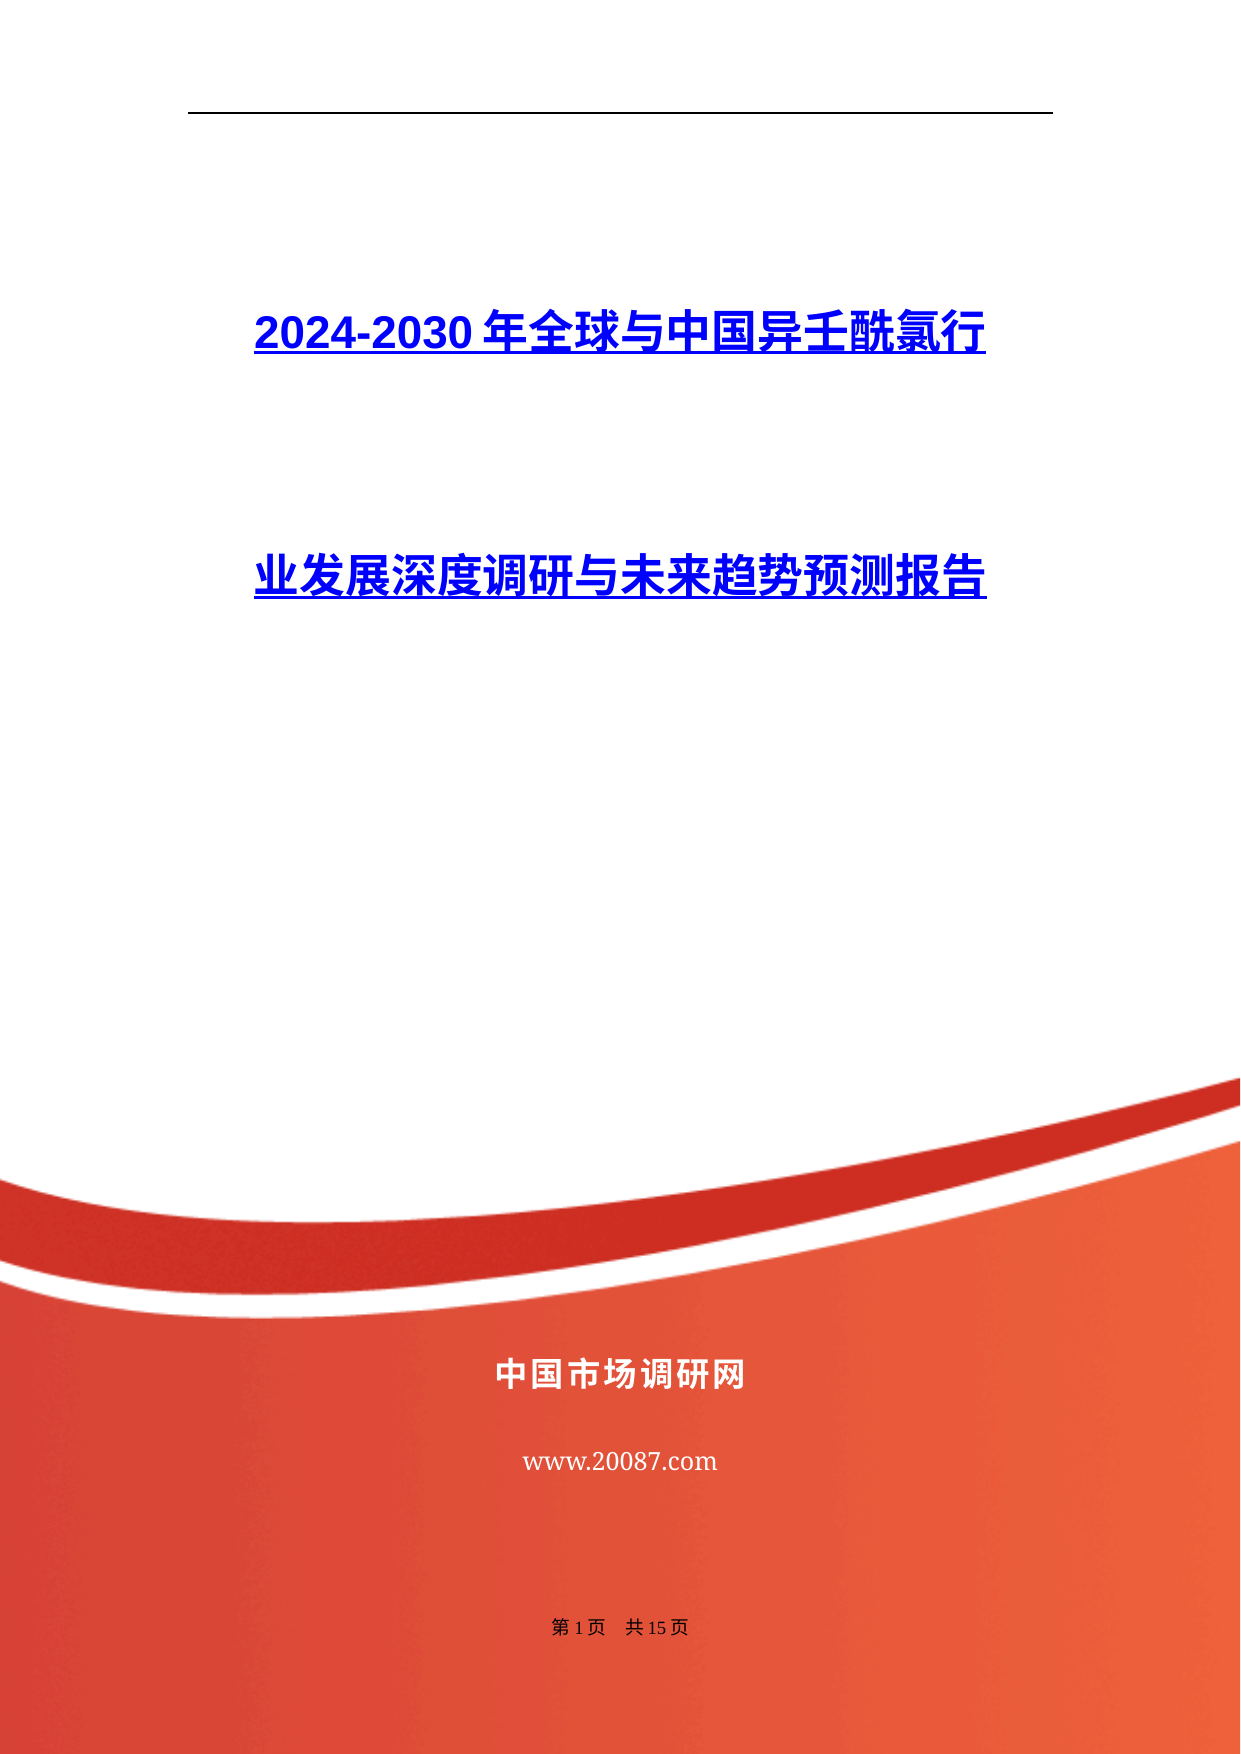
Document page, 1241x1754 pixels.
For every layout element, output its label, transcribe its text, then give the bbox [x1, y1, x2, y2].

table_header 2024-2030年全球与中国异壬酰氯行业发展深度调研与未来趋势预测报告 [188, 207, 1053, 773]
picture [0, 1006, 1241, 1754]
subtitle 中国市场调研网 [187, 1339, 1053, 1404]
text www.20087.com [187, 1428, 1053, 1493]
